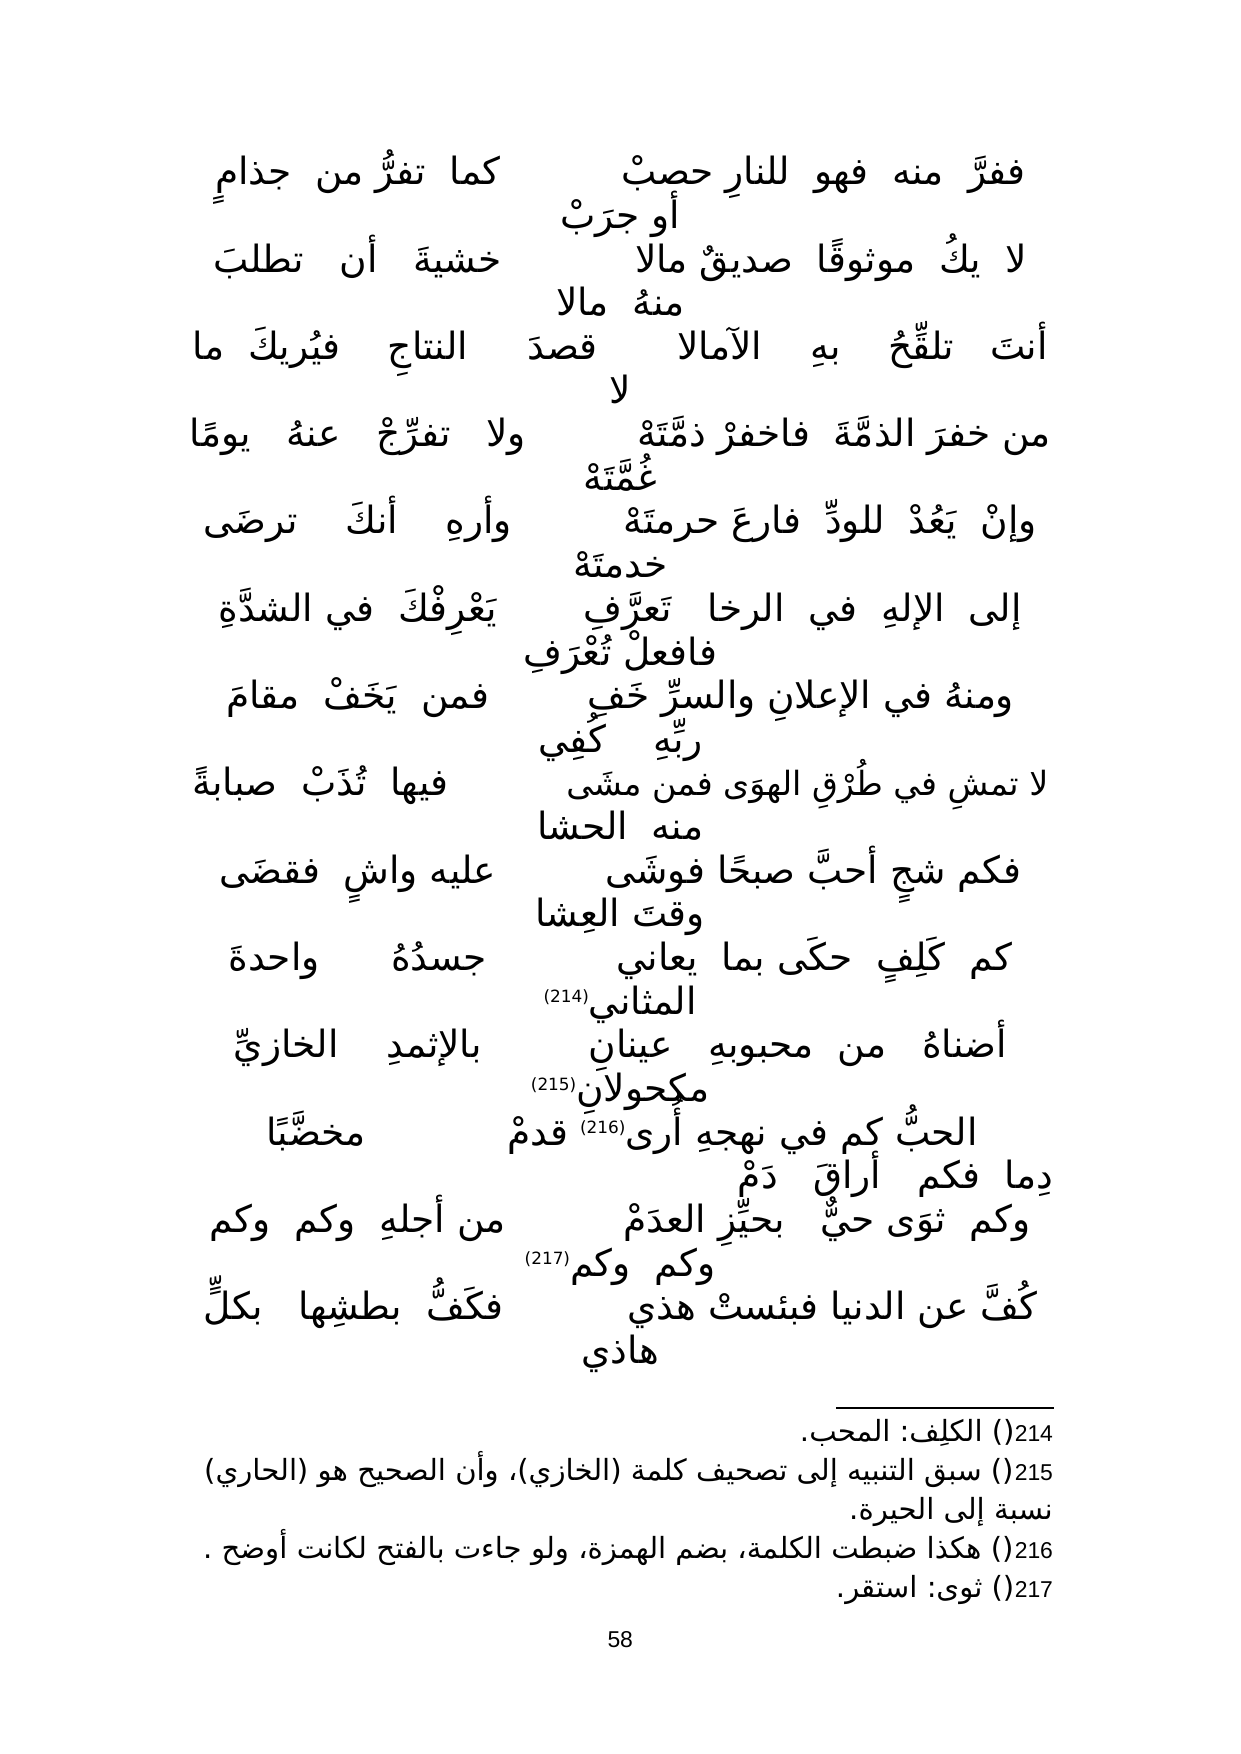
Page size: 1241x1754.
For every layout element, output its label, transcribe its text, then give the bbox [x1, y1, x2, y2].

text وإنْ يَعُدْ للودِّ فارعَ حرمتَهْ وأرهِ أنكَ ترضَى خدمتَهْ [187, 499, 1053, 586]
text أنتَ تلقِّحُ بهِ الآمالا قصدَ النتاجِ فيُريكَ ما لا [187, 324, 1053, 412]
text إلى الإلهِ في الرخا تَعرَّفِ يَعْرِفْكَ في الشدَّةِ فافعلْ تُعْرَفِ [187, 586, 1053, 674]
text لا تمشِ في طُرْقِ الهوَى فمن مشَى فيها تُذَبْ صبابةً منه الحشا [187, 761, 1053, 848]
text أضناهُ من محبوبهِ عينانِ بالإثمدِ الخازيِّ مكحولانِ() [187, 1023, 1053, 1110]
text فكم شجٍ أحبَّ صبحًا فوشَى عليه واشٍ فقضَى وقتَ العِشا [187, 848, 1053, 936]
text من خفرَ الذمَّةَ فاخفرْ ذمَّتَهْ ولا تفرِّجْ عنهُ يومًا غُمَّتَهْ [187, 412, 1053, 499]
text كم كَلِفٍ حكَى بما يعاني جسدُهُ واحدةَ المثاني() [187, 936, 1053, 1023]
text وكم ثوَى حيٌّ بحيِّزِ العدَمْ من أجلهِ وكم وكم وكم وكم() [187, 1197, 1053, 1285]
text ومنهُ في الإعلانِ والسرِّ خَفِ فمن يَخَفْ مقامَ ربِّهِ كُفِي [187, 674, 1053, 761]
text كُفَّ عن الدنيا فبئستْ هذي فكَفُّ بطشِها بكلٍّ هاذي [187, 1285, 1053, 1372]
text ففرَّ منه فهو للنارِ حصبْ كما تفرُّ من جذامٍ أو جرَبْ [187, 150, 1053, 237]
text الحبُّ كم في نهجهِ أُرى() قدمْ مخضَّبًا دِما فكم أراقَ دَمْ [187, 1110, 1053, 1197]
text لا يكُ موثوقًا صديقٌ مالا خشيةَ أن تطلبَ منهُ مالا [187, 237, 1053, 324]
